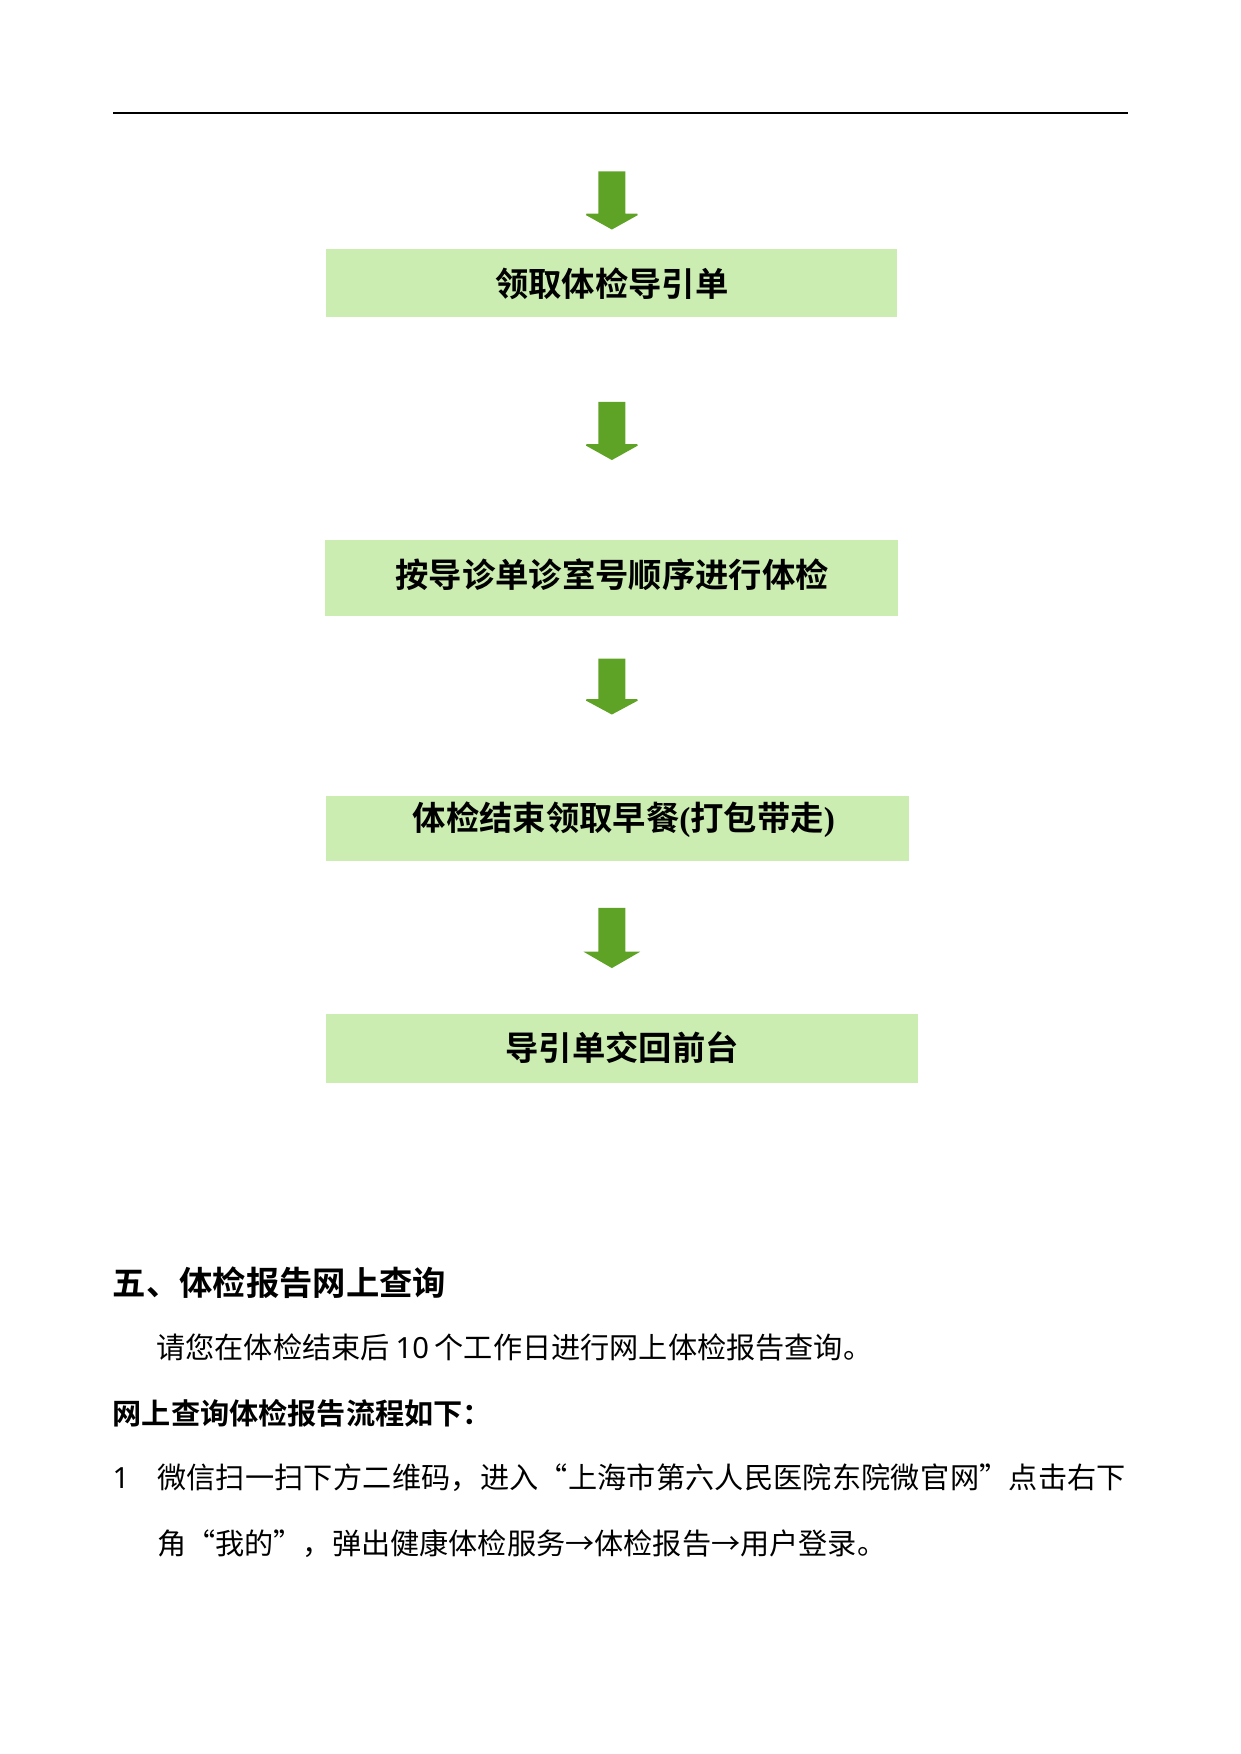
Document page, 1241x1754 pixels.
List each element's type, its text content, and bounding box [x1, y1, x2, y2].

list 微信扫一扫下方二维码，进入“上海市第六人民医院东院微官网”点击右下角“我的”，弹出健康体检服务→体检报告→用户登录。 [112, 1444, 1128, 1574]
text 请您在体检结束后10个工作日进行网上体检报告查询。 [112, 1314, 1128, 1379]
text 体检结束领取早餐(打包带走) [112, 784, 1128, 849]
text 网上查询体检报告流程如下： [112, 1379, 1128, 1444]
text 五、体检报告网上查询 [112, 1249, 1128, 1314]
